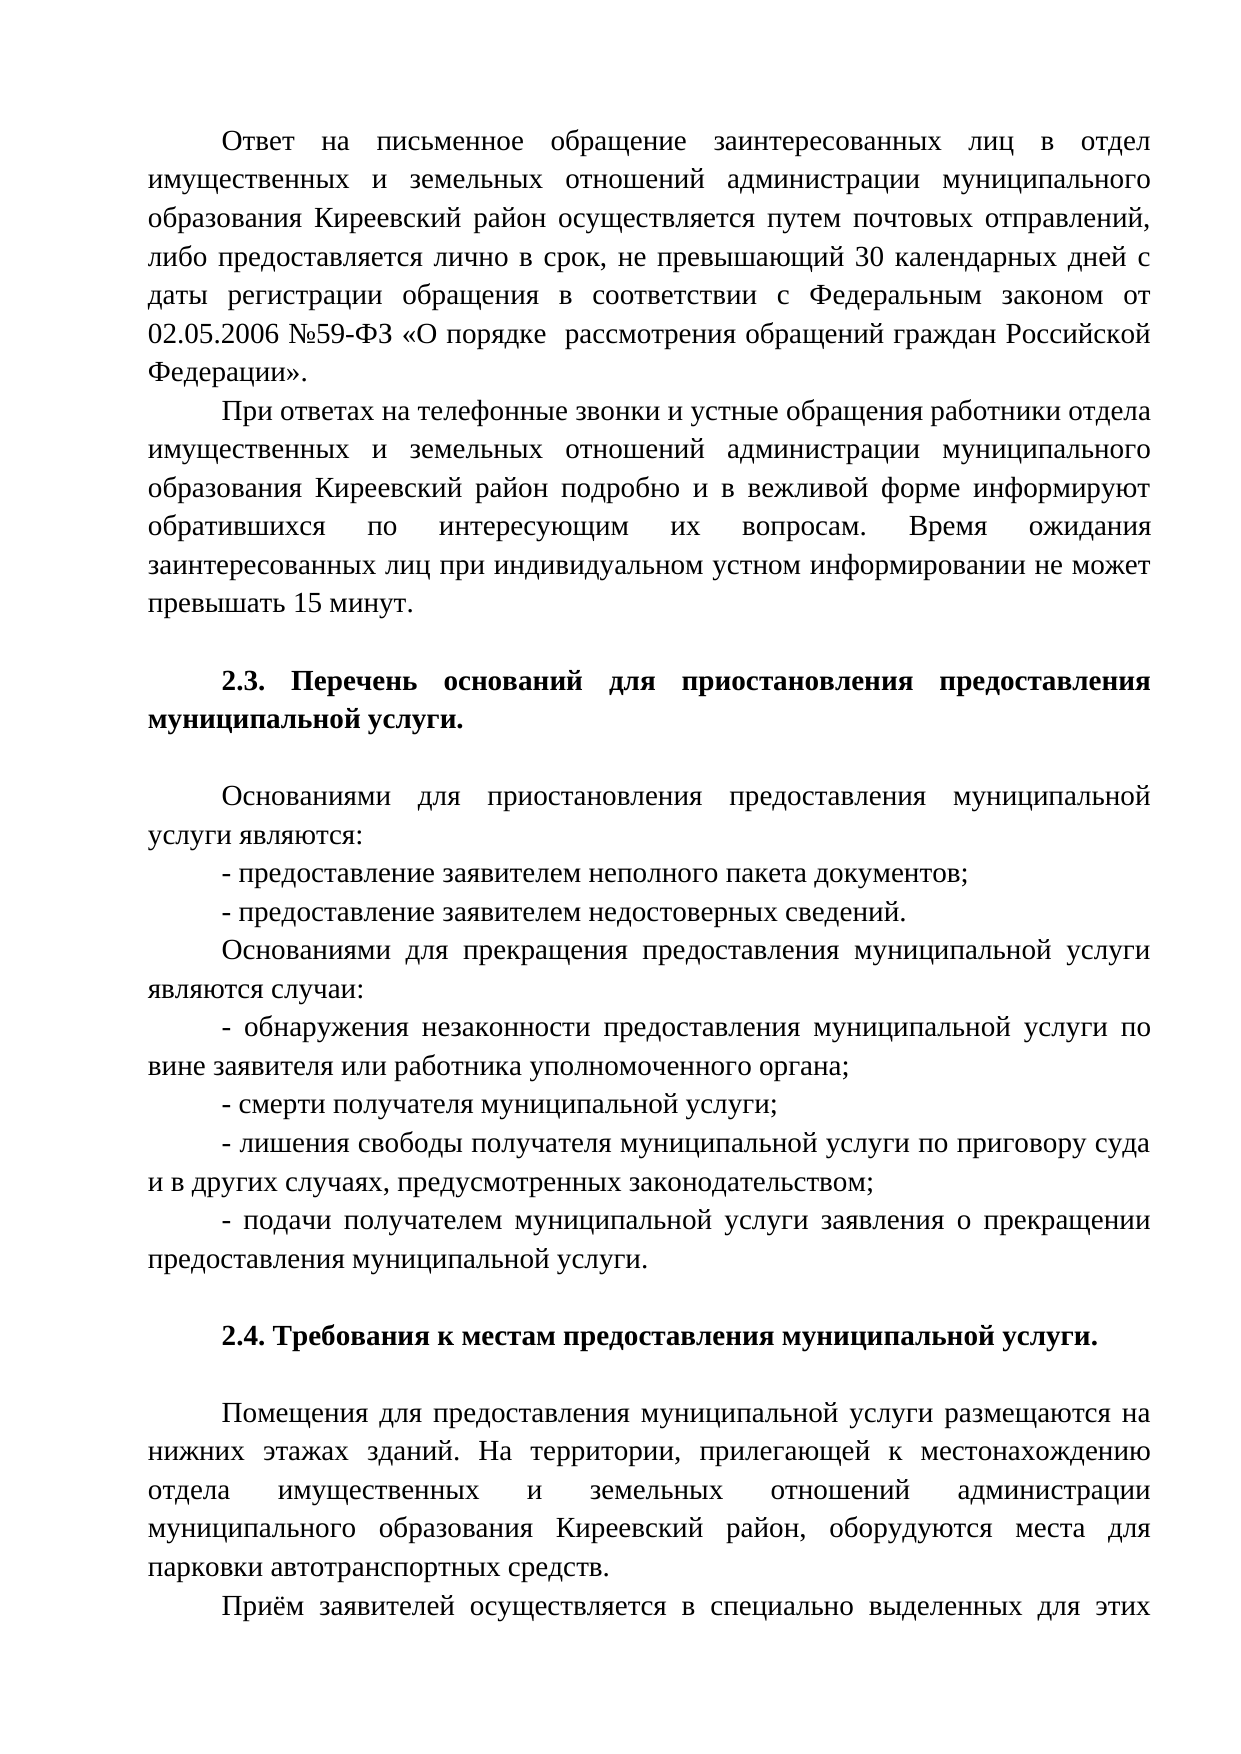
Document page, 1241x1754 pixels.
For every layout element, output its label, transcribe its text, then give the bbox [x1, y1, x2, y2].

text 2.3. Перечень оснований для приостановления предоставления муниципальной услуги. [148, 663, 1152, 735]
text Основаниями для приостановления предоставления муниципальной услуги являются: [148, 778, 1152, 850]
text Основаниями для прекращения предоставления муниципальной услуги являются случаи: [148, 932, 1152, 1004]
text Помещения для предоставления муниципальной услуги размещаются на нижних этажах зданий. На территории, прилегающей к местонахождению отдела имущественных и земельных отношений администрации муниципального образования Киреевский район, оборудуются места для парковки автотранспортных средств. [148, 1395, 1152, 1583]
text При ответах на телефонные звонки и устные обращения работники отдела имущественных и земельных отношений администрации муниципального образования Киреевский район подробно и в вежливой форме информируют обратившихся по интересующим их вопросам. Время ожидания заинтересованных лиц при индивидуальном устном информировании не может превышать 15 минут. [148, 393, 1152, 619]
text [148, 1588, 1152, 1621]
text Ответ на письменное обращение заинтересованных лиц в отдел имущественных и земельных отношений администрации муниципального образования Киреевский район осуществляется путем почтовых отправлений, либо предоставляется лично в срок, не превышающий 30 календарных дней с даты регистрации обращения в соответствии с Федеральным законом от 02.05.2006 №59-ФЗ «О порядке рассмотрения обращений граждан Российской Федерации». [148, 123, 1152, 388]
text - обнаружения незаконности предоставления муниципальной услуги по вине заявителя или работника уполномоченного органа; [148, 1009, 1152, 1082]
text - предоставление заявителем неполного пакета документов; [148, 855, 1152, 889]
text - предоставление заявителем недостоверных сведений. [148, 894, 1152, 927]
text - смерти получателя муниципальной услуги; [148, 1087, 1152, 1120]
text - подачи получателем муниципальной услуги заявления о прекращении предоставления муниципальной услуги. [148, 1202, 1152, 1274]
text 2.4. Требования к местам предоставления муниципальной услуги. [148, 1318, 1152, 1351]
text - лишения свободы получателя муниципальной услуги по приговору суда и в других случаях, предусмотренных законодательством; [148, 1125, 1152, 1197]
